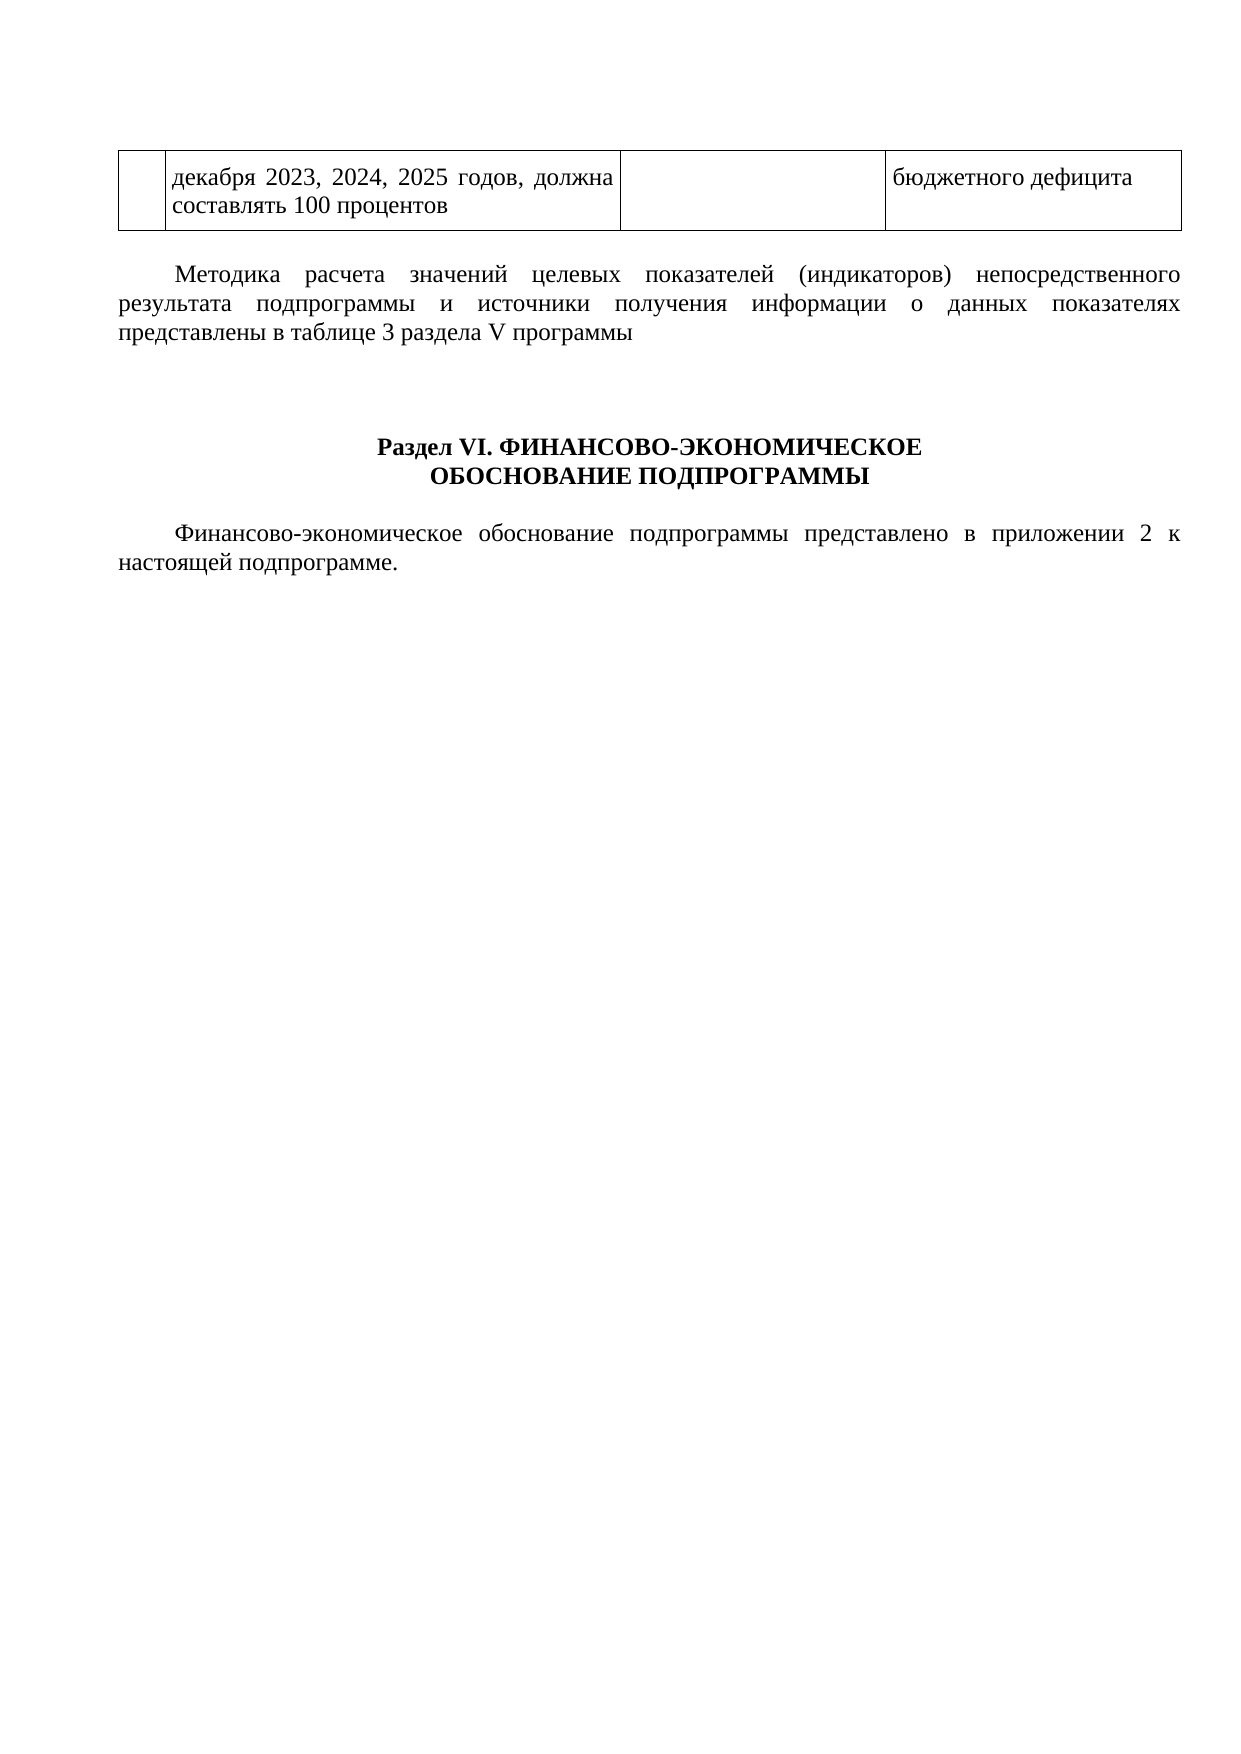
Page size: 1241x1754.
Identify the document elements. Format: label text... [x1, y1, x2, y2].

text Финансово-экономическое обоснование подпрограммы представлено в приложении 2 к настоящей подпрограмме. [118, 518, 1181, 576]
table_cell 1. [119, 151, 165, 230]
title ОБОСНОВАНИЕ ПОДПРОГРАММЫ [118, 461, 1181, 489]
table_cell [886, 151, 1181, 230]
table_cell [621, 151, 885, 230]
title Раздел VI. ФИНАНСОВО-ЭКОНОМИЧЕСКОЕ [118, 432, 1181, 461]
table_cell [166, 151, 620, 230]
text Методика расчета значений целевых показателей (индикаторов) непосредственного результата подпрограммы и источники получения информации о данных показателях представлены в таблице 3 раздела V программы [118, 259, 1181, 346]
